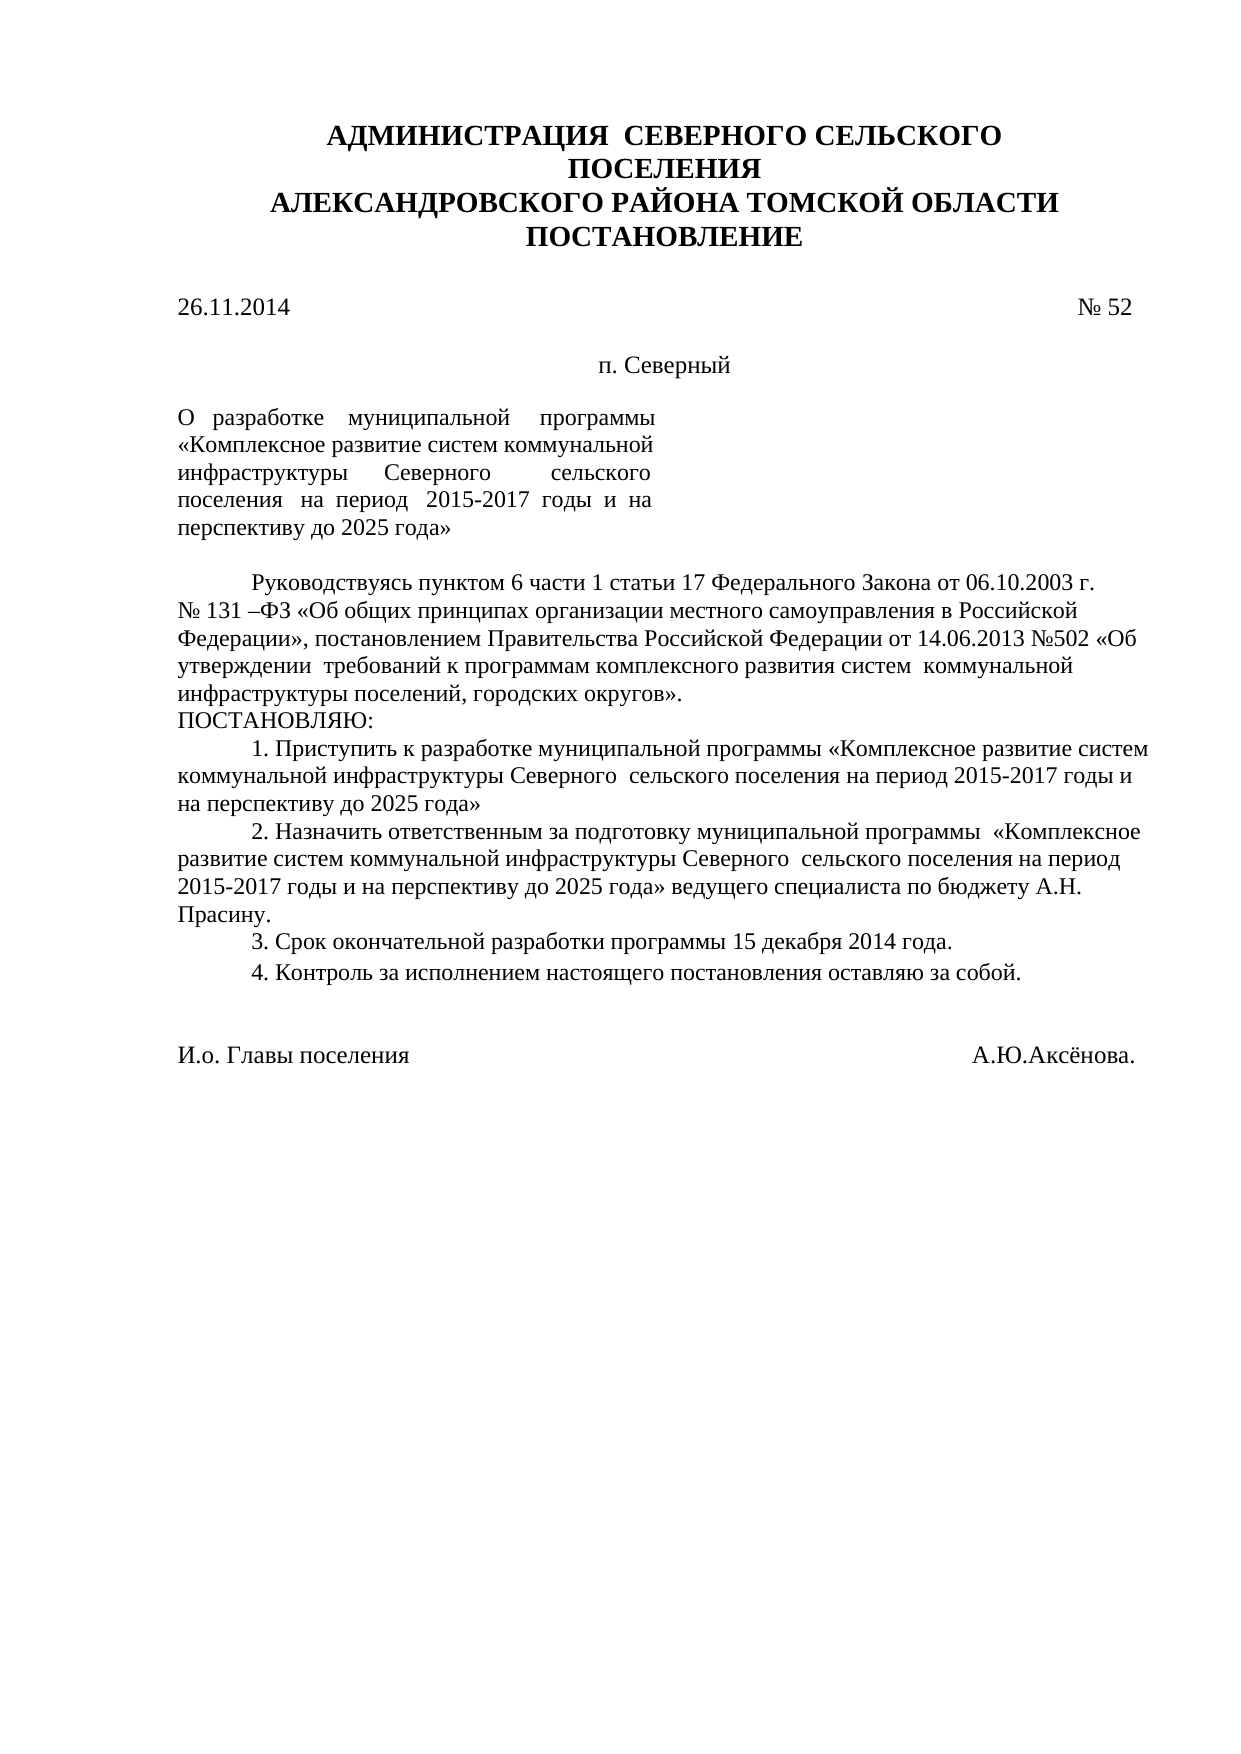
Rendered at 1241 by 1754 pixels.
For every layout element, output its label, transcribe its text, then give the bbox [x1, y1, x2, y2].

text 26.11.2014 № 52 [177, 286, 1152, 321]
text 3. Срок окончательной разработки программы 15 декабря 2014 года. [177, 927, 1152, 955]
text 1. Приступить к разработке муниципальной программы «Комплексное развитие систем коммунальной инфраструктуры Северного сельского поселения на период 2015-2017 годы и на перспективу до 2025 года» [177, 734, 1152, 817]
text АДМИНИСТРАЦИЯ СЕВЕРНОГО СЕЛЬСКОГО [177, 118, 1152, 152]
text поселения на период 2015-2017 годы и на [177, 486, 1152, 513]
text Руководствуясь пунктом 6 части 1 статьи 17 Федерального Закона от 06.10.2003 г. [177, 568, 1152, 596]
text ПОСЕЛЕНИЯ [177, 152, 1152, 185]
text ПОСТАНОВЛЯЮ: [177, 706, 1152, 734]
text п. Северный [177, 344, 1152, 379]
text О разработке муниципальной программы [177, 403, 1152, 430]
text перспективу до 2025 года» [177, 513, 1152, 541]
text АЛЕКСАНДРОВСКОГО РАЙОНА ТОМСКОЙ ОБЛАСТИ [177, 185, 1152, 219]
text ПОСТАНОВЛЕНИЕ [177, 219, 1152, 252]
text 2. Назначить ответственным за подготовку муниципальной программы «Комплексное развитие систем коммунальной инфраструктуры Северного сельского поселения на период 2015-2017 годы и на перспективу до 2025 года» ведущего специалиста по бюджету А.Н. Прасину. [177, 817, 1152, 927]
text № 131 –ФЗ «Об общих принципах организации местного самоуправления в Российской Федерации», постановлением Правительства Российской Федерации от 14.06.2013 №502 «Об утверждении требований к программам комплексного развития систем коммунальной инфраструктуры поселений, городских округов». [177, 596, 1152, 706]
text инфраструктуры Северного сельского [177, 458, 1152, 486]
text И.о. Главы поселения А.Ю.Аксёнова. [177, 1040, 1152, 1069]
text «Комплексное развитие систем коммунальной [177, 430, 1152, 458]
text 4. Контроль за исполнением настоящего постановления оставляю за собой. [177, 958, 1152, 985]
